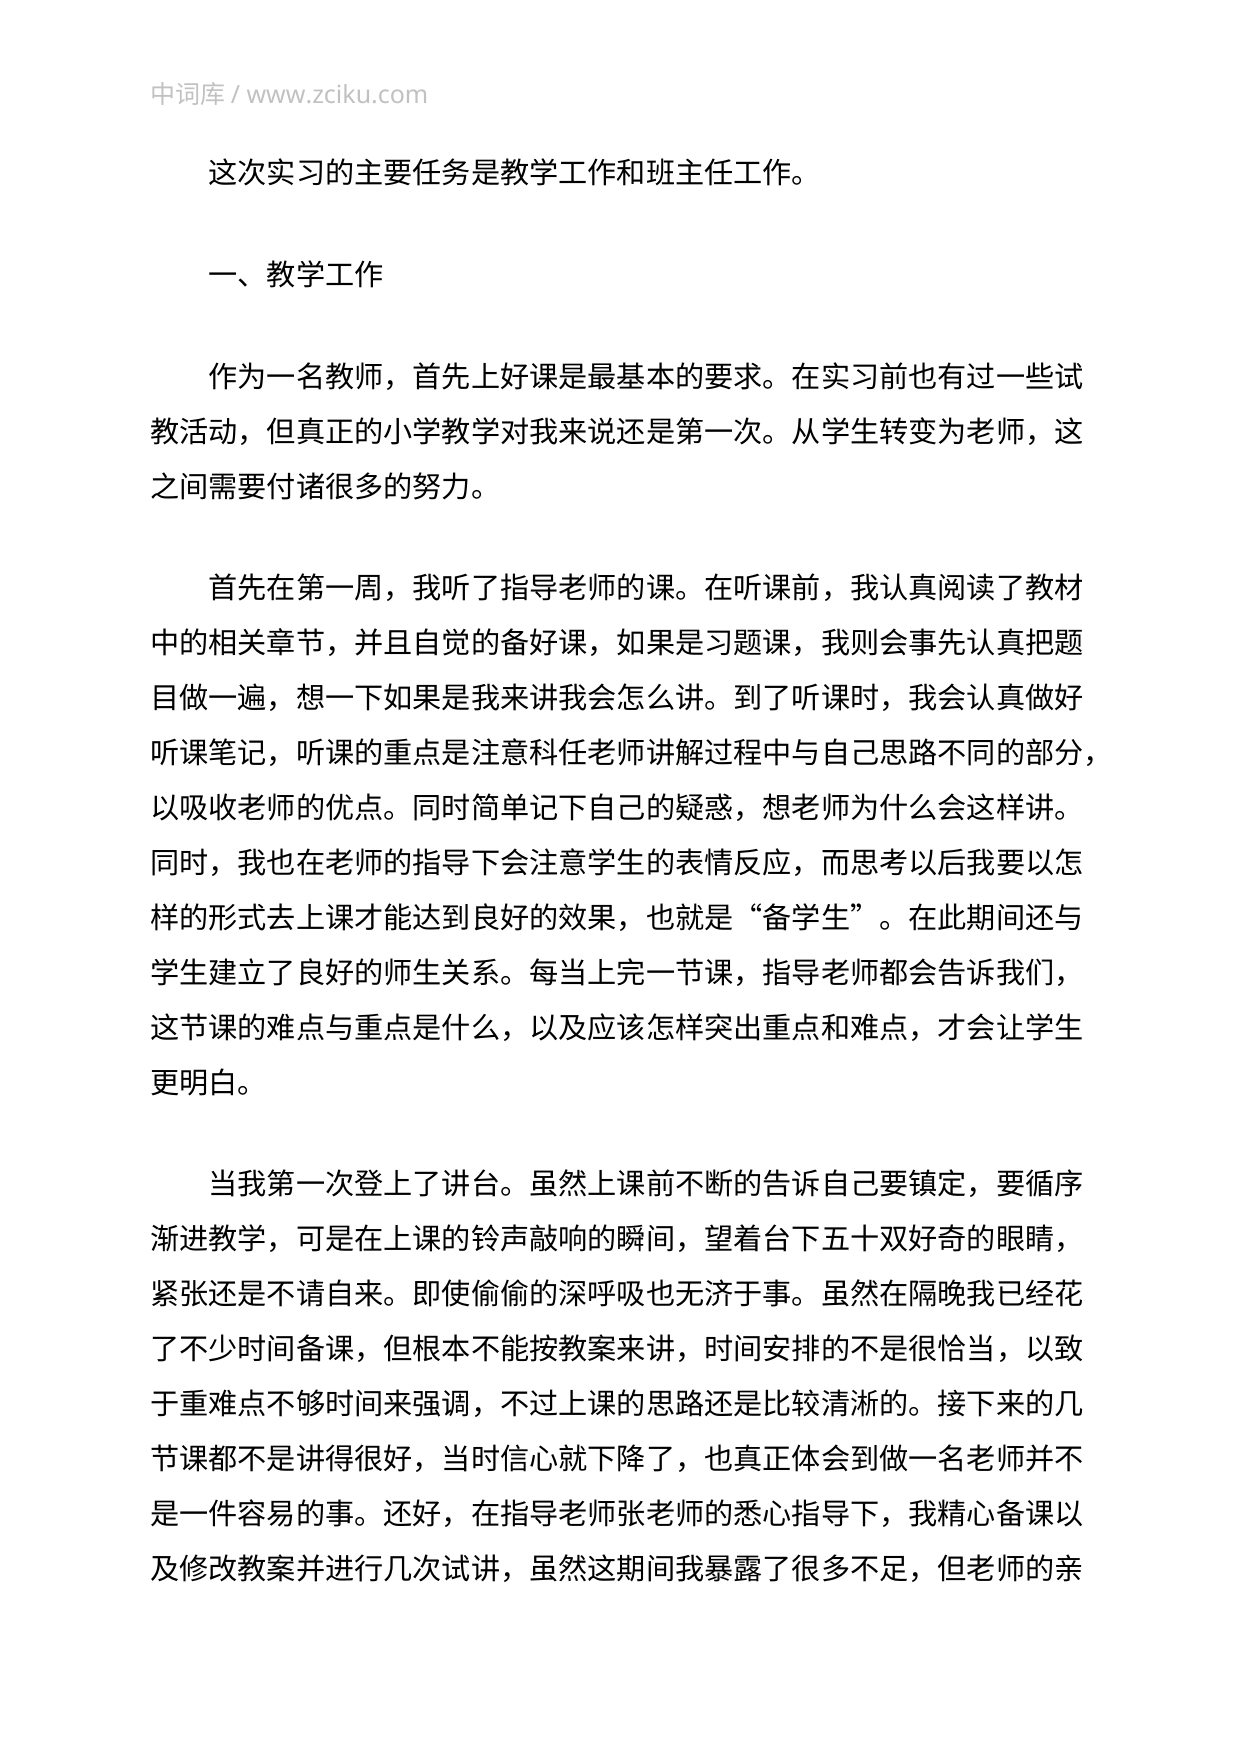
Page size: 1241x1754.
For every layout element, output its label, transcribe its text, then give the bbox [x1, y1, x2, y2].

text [150, 1161, 1090, 1587]
text 这次实习的主要任务是教学工作和班主任工作。 [150, 150, 1090, 192]
text 作为一名教师，首先上好课是最基本的要求。在实习前也有过一些试教活动，但真正的小学教学对我来说还是第一次。从学生转变为老师，这之间需要付诸很多的努力。 [150, 353, 1090, 506]
text 一、教学工作 [150, 252, 1090, 294]
text 首先在第一周，我听了指导老师的课。在听课前，我认真阅读了教材中的相关章节，并且自觉的备好课，如果是习题课，我则会事先认真把题目做一遍，想一下如果是我来讲我会怎么讲。到了听课时，我会认真做好听课笔记，听课的重点是注意科任老师讲解过程中与自己思路不同的部分，以吸收老师的优点。同时简单记下自己的疑惑，想老师为什么会这样讲。同时，我也在老师的指导下会注意学生的表情反应，而思考以后我要以怎样的形式去上课才能达到良好的效果，也就是“备学生”。在此期间还与学生建立了良好的师生关系。每当上完一节课，指导老师都会告诉我们，这节课的难点与重点是什么，以及应该怎样突出重点和难点，才会让学生更明白。 [150, 565, 1090, 1101]
